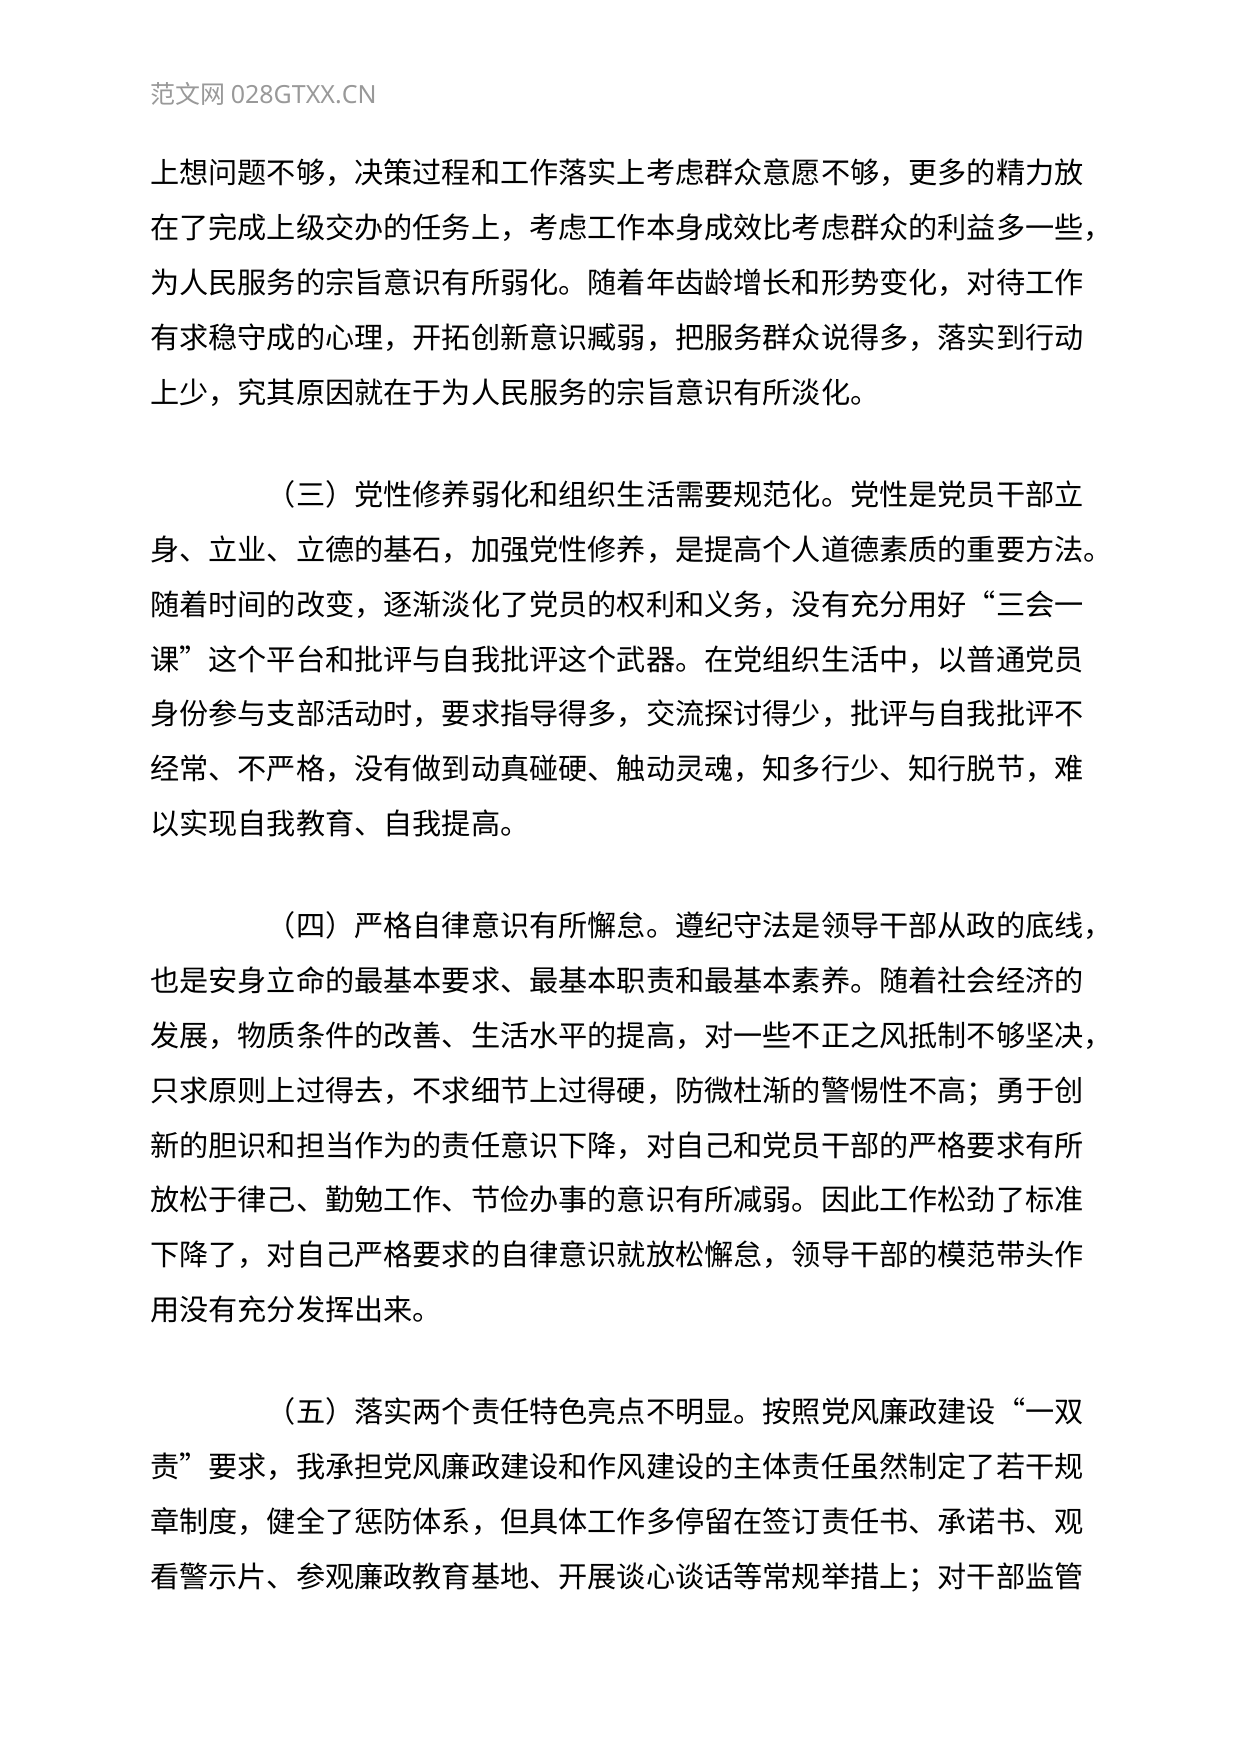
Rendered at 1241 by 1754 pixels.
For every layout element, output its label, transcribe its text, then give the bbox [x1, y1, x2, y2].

text （三）党性修养弱化和组织生活需要规范化。党性是党员干部立身、立业、立德的基石，加强党性修养，是提高个人道德素质的重要方法。随着时间的改变，逐渐淡化了党员的权利和义务，没有充分用好“三会一课”这个平台和批评与自我批评这个武器。在党组织生活中，以普通党员身份参与支部活动时，要求指导得多，交流探讨得少，批评与自我批评不经常、不严格，没有做到动真碰硬、触动灵魂，知多行少、知行脱节，难以实现自我教育、自我提高。 [150, 471, 1090, 843]
text （四）严格自律意识有所懈怠。遵纪守法是领导干部从政的底线，也是安身立命的最基本要求、最基本职责和最基本素养。随着社会经济的发展，物质条件的改善、生活水平的提高，对一些不正之风抵制不够坚决，只求原则上过得去，不求细节上过得硬，防微杜渐的警惕性不高；勇于创新的胆识和担当作为的责任意识下降，对自己和党员干部的严格要求有所放松于律己、勤勉工作、节俭办事的意识有所减弱。因此工作松劲了标准下降了，对自己严格要求的自律意识就放松懈怠，领导干部的模范带头作用没有充分发挥出来。 [150, 902, 1090, 1329]
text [150, 1388, 1090, 1596]
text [150, 150, 1090, 412]
